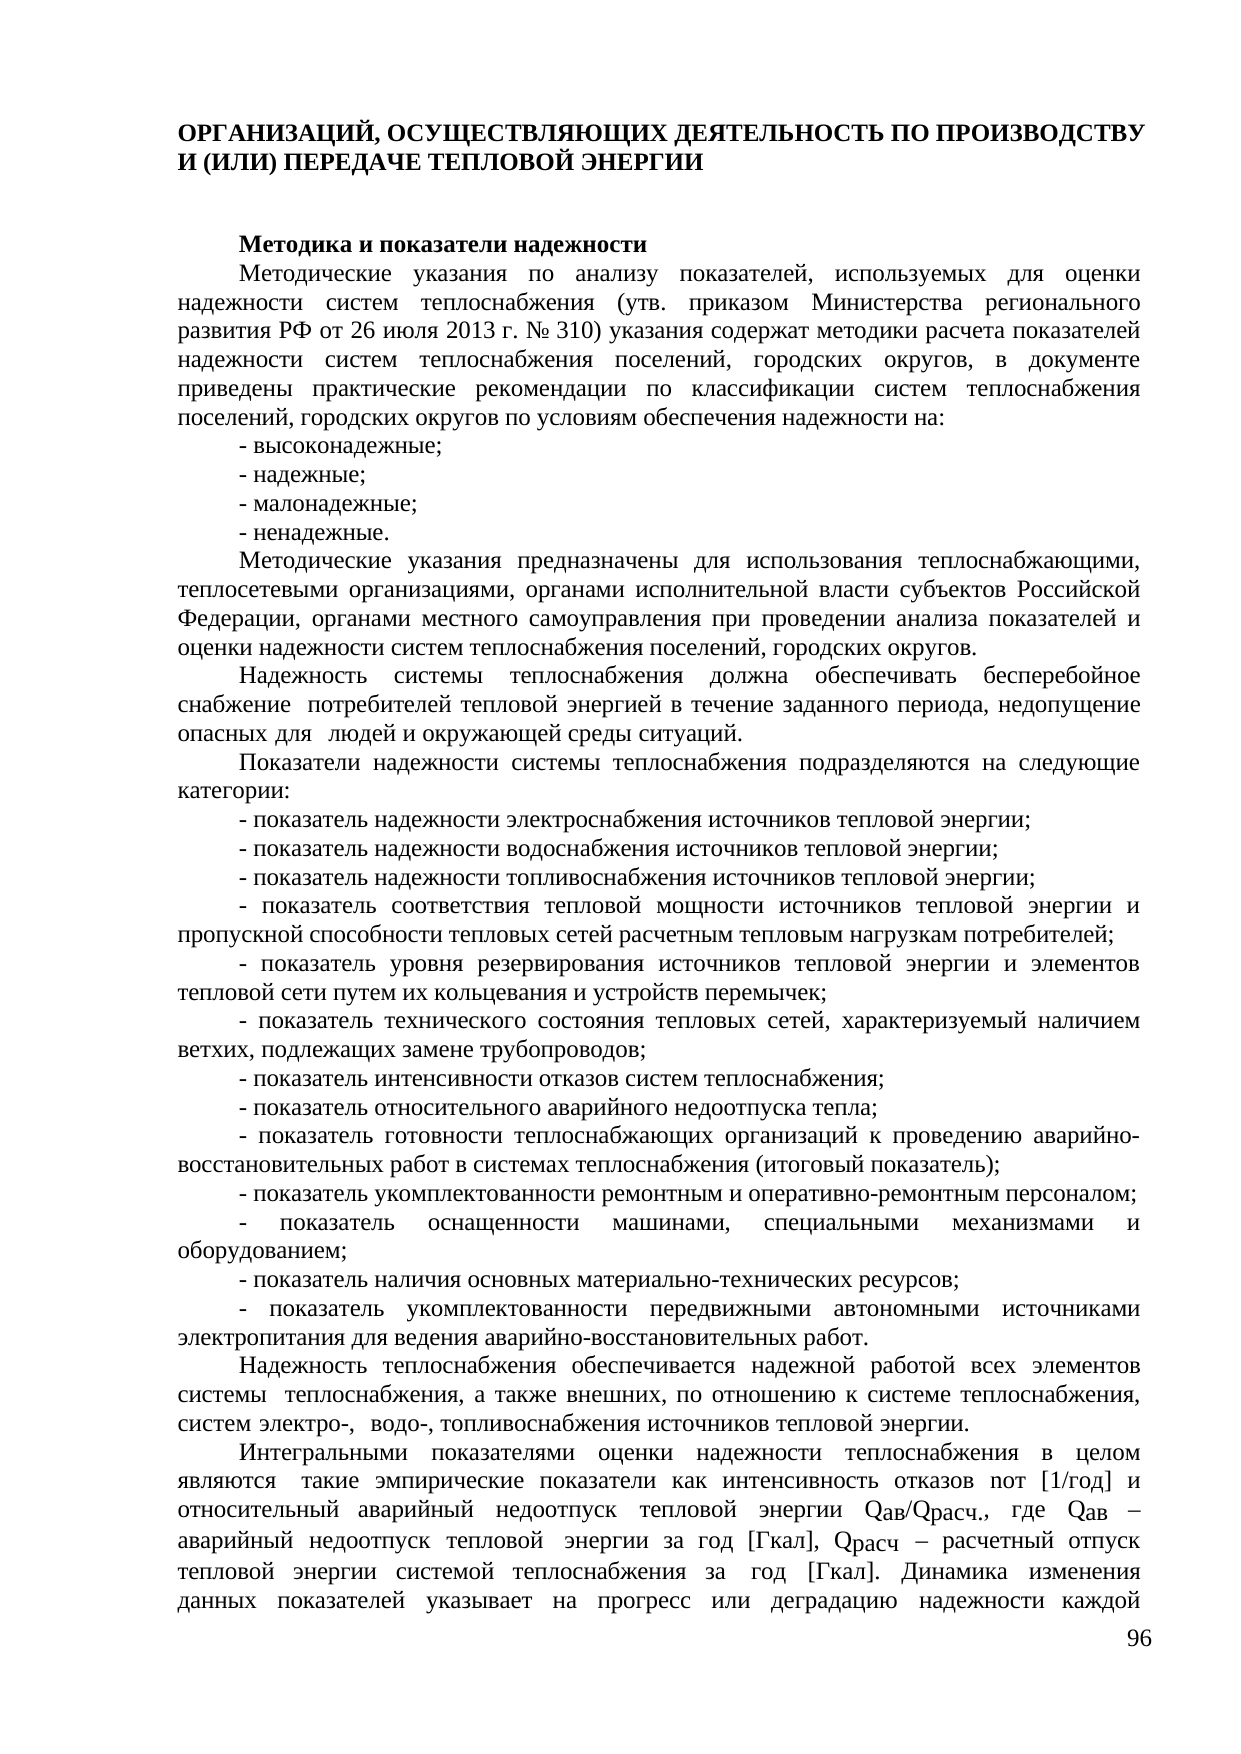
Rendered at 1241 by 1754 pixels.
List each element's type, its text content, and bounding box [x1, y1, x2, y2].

text Методика и показатели надежности [177, 229, 1152, 258]
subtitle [177, 118, 1152, 176]
text Методические указания предназначены для использования теплоснабжающими, теплосетевыми организациями, органами исполнительной власти субъектов Российской Федерации, органами местного самоуправления при проведении анализа показателей и оценки надежности систем теплоснабжения поселений, городских округов. [177, 546, 1141, 661]
text - показатель надежности водоснабжения источников тепловой энергии; [177, 833, 1141, 862]
text - показатель технического состояния тепловых сетей, характеризуемый наличием ветхих, подлежащих замене трубопроводов; [177, 1006, 1141, 1063]
text - ненадежные. [239, 517, 1152, 546]
text Показатели надежности системы теплоснабжения подразделяются на следующие категории: [177, 747, 1140, 804]
text - надежные; [239, 459, 1152, 488]
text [177, 1437, 1141, 1614]
text Методические указания по анализу показателей, используемых для оценки надежности систем теплоснабжения (утв. приказом Министерства регионального развития РФ от 26 июля 2013 г. № 310) указания содержат методики расчета показателей надежности систем теплоснабжения поселений, городских округов, в документе приведены практические рекомендации по классификации систем теплоснабжения поселений, городских округов по условиям обеспечения надежности на: [177, 258, 1141, 431]
text - показатель относительного аварийного недоотпуска тепла; [177, 1092, 1141, 1121]
text - показатель готовности теплоснабжающих организаций к проведению аварийно-восстановительных работ в системах теплоснабжения (итоговый показатель); [177, 1121, 1141, 1178]
text - показатель соответствия тепловой мощности источников тепловой энергии и пропускной способности тепловых сетей расчетным тепловым нагрузкам потребителей; [177, 891, 1141, 948]
text - высоконадежные; [239, 431, 1152, 459]
text Надежность системы теплоснабжения должна обеспечивать бесперебойное снабжение потребителей тепловой энергией в течение заданного периода, недопущение опасных для людей и окружающей среды ситуаций. [177, 661, 1141, 747]
text - показатель интенсивности отказов систем теплоснабжения; [177, 1063, 1141, 1092]
text - малонадежные; [239, 488, 1152, 517]
text - показатель оснащенности машинами, специальными механизмами и оборудованием; [177, 1207, 1141, 1264]
text - показатель надежности топливоснабжения источников тепловой энергии; [177, 862, 1141, 891]
text - показатель укомплектованности передвижными автономными источниками электропитания для ведения аварийно-восстановительных работ. [177, 1293, 1141, 1351]
text Надежность теплоснабжения обеспечивается надежной работой всех элементов системы теплоснабжения, а также внешних, по отношению к системе теплоснабжения, систем электро-, водо-, топливоснабжения источников тепловой энергии. [177, 1351, 1141, 1437]
text - показатель надежности электроснабжения источников тепловой энергии; [177, 804, 1141, 833]
text - показатель укомплектованности ремонтным и оперативно-ремонтным персоналом; [177, 1178, 1141, 1207]
text - показатель уровня резервирования источников тепловой энергии и элементов тепловой сети путем их кольцевания и устройств перемычек; [177, 948, 1141, 1006]
text - показатель наличия основных материально-технических ресурсов; [177, 1264, 1141, 1293]
